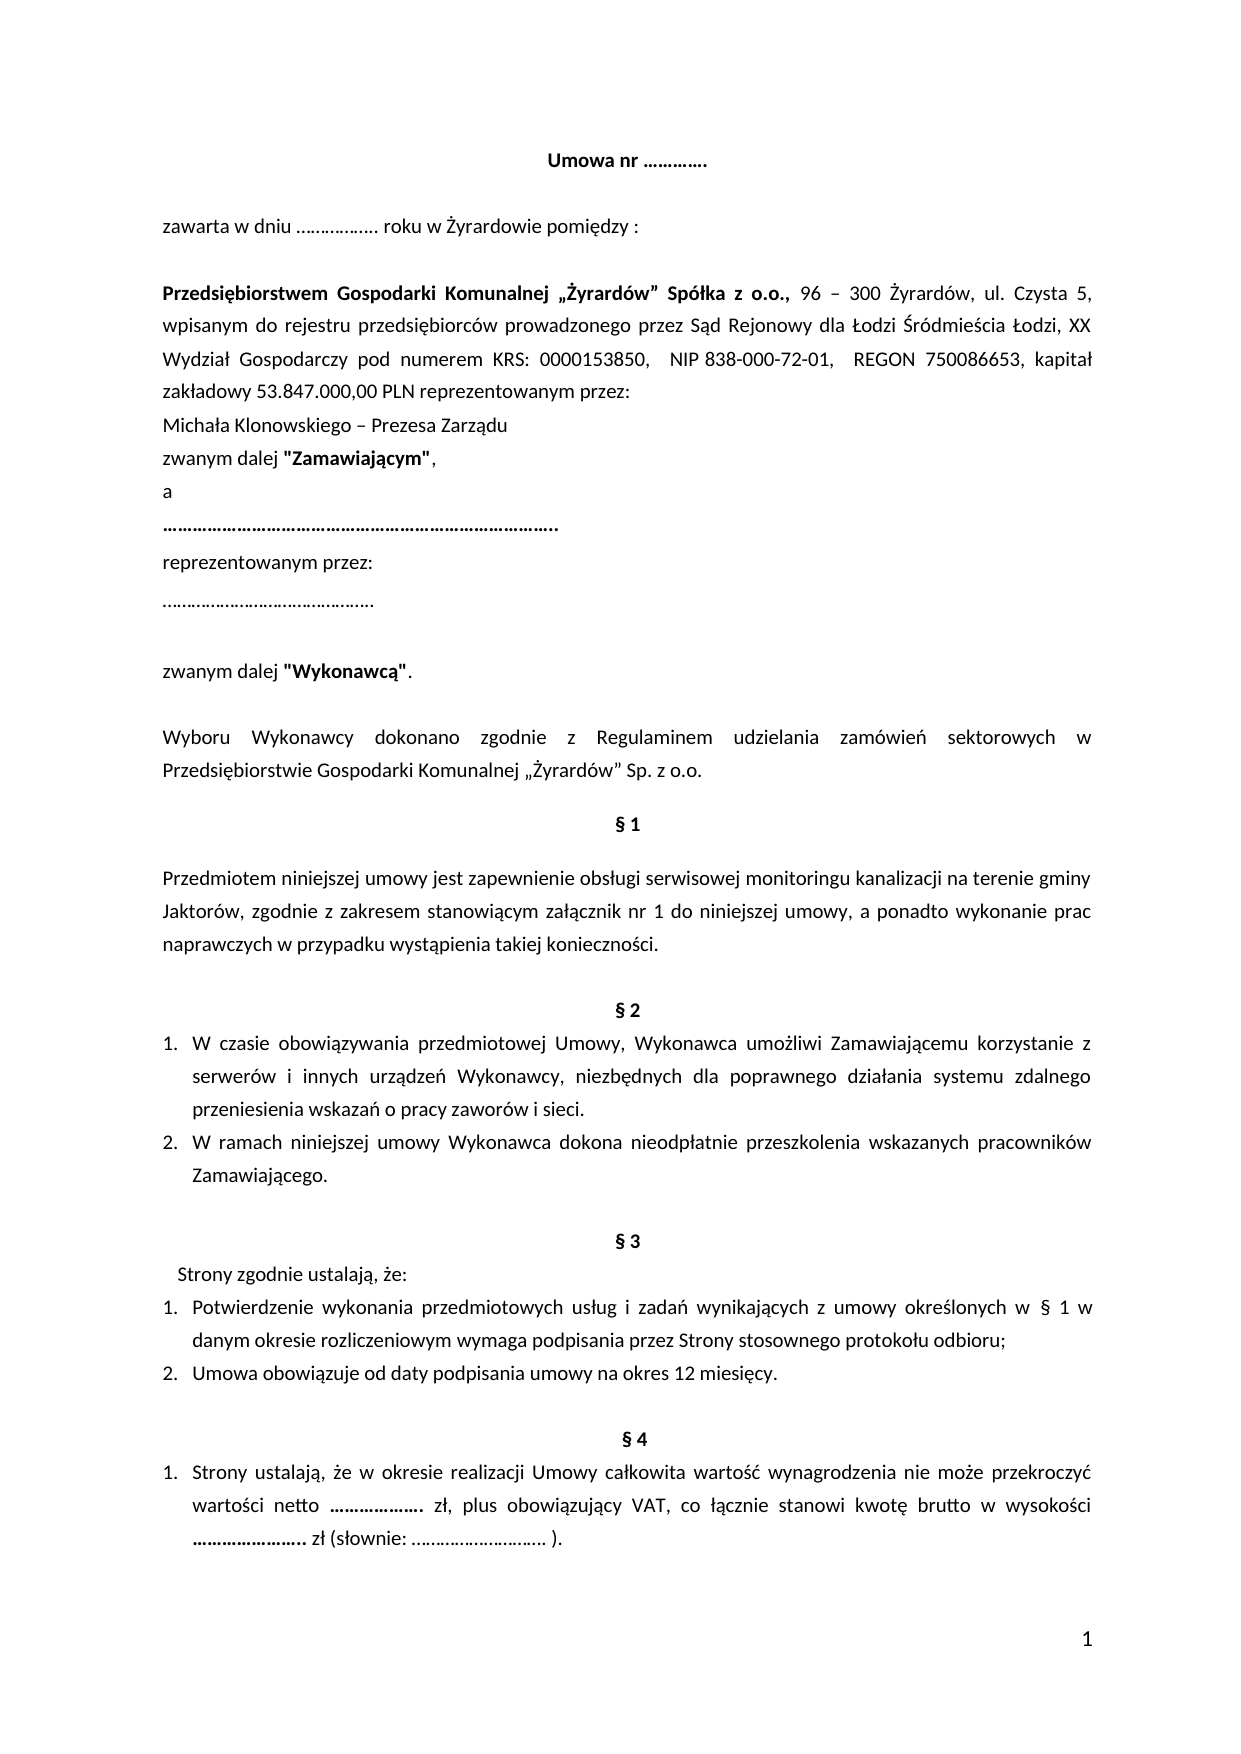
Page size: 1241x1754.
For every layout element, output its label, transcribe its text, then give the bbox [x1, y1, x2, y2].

list W czasie obowiązywania przedmiotowej Umowy, Wykonawca umożliwi Zamawiającemu korzystanie z serwerów i innych urządzeń Wykonawcy, niezbędnych dla poprawnego działania systemu zdalnego przeniesienia wskazań o pracy zaworów i sieci. [162, 1030, 1093, 1122]
text § 1 [162, 811, 1093, 837]
text …………………………………………………………………….. [162, 511, 1093, 536]
text Przedmiotem niniejszej umowy jest zapewnienie obsługi serwisowej monitoringu kanalizacji na terenie gminy Jaktorów, zgodnie z zakresem stanowiącym załącznik nr 1 do niniejszej umowy, a ponadto wykonanie prac naprawczych w przypadku wystąpienia takiej konieczności. [162, 865, 1093, 956]
list Potwierdzenie wykonania przedmiotowych usług i zadań wynikających z umowy określonych w § 1 w danym okresie rozliczeniowym wymaga podpisania przez Strony stosownego protokołu odbioru; [162, 1294, 1093, 1353]
text a [162, 478, 1093, 503]
text § 3 [162, 1228, 1093, 1254]
text zawarta w dniu …………….. roku w Żyrardowie pomiędzy : [162, 214, 1093, 239]
text zwanym dalej "Zamawiającym", [162, 445, 1093, 470]
text Strony zgodnie ustalają, że: [177, 1261, 1093, 1287]
text § 4 [176, 1426, 1093, 1452]
text Michała Klonowskiego – Prezesa Zarządu [162, 412, 1093, 437]
list W ramach niniejszej umowy Wykonawca dokona nieodpłatnie przeszkolenia wskazanych pracowników Zamawiającego. [162, 1129, 1093, 1188]
text Przedsiębiorstwem Gospodarki Komunalnej „Żyrardów” Spółka z o.o., 96 – 300 Żyrardów, ul. Czysta 5, wpisanym do rejestru przedsiębiorców prowadzonego przez Sąd Rejonowy dla Łodzi Śródmieścia Łodzi, XX Wydział Gospodarczy pod numerem KRS: 0000153850, NIP 838-000-72-01, REGON 750086653, kapitał zakładowy 53.847.000,00 PLN reprezentowanym przez: [162, 280, 1093, 404]
text Wyboru Wykonawcy dokonano zgodnie z Regulaminem udzielania zamówień sektorowych w Przedsiębiorstwie Gospodarki Komunalnej „Żyrardów” Sp. z o.o. [162, 724, 1093, 783]
list Umowa obowiązuje od daty podpisania umowy na okres 12 miesięcy. [162, 1360, 1093, 1386]
text zwanym dalej "Wykonawcą". [162, 658, 1093, 684]
text reprezentowanym przez: [162, 549, 1093, 574]
text § 2 [162, 997, 1093, 1022]
list Strony ustalają, że w okresie realizacji Umowy całkowita wartość wynagrodzenia nie może przekroczyć wartości netto ………………. zł, plus obowiązujący VAT, co łącznie stanowi kwotę brutto w wysokości ………………….. zł (słownie: ………………………. ). [162, 1459, 1093, 1551]
text …………………………………….. [162, 587, 1093, 612]
text Umowa nr …………. [162, 148, 1093, 173]
